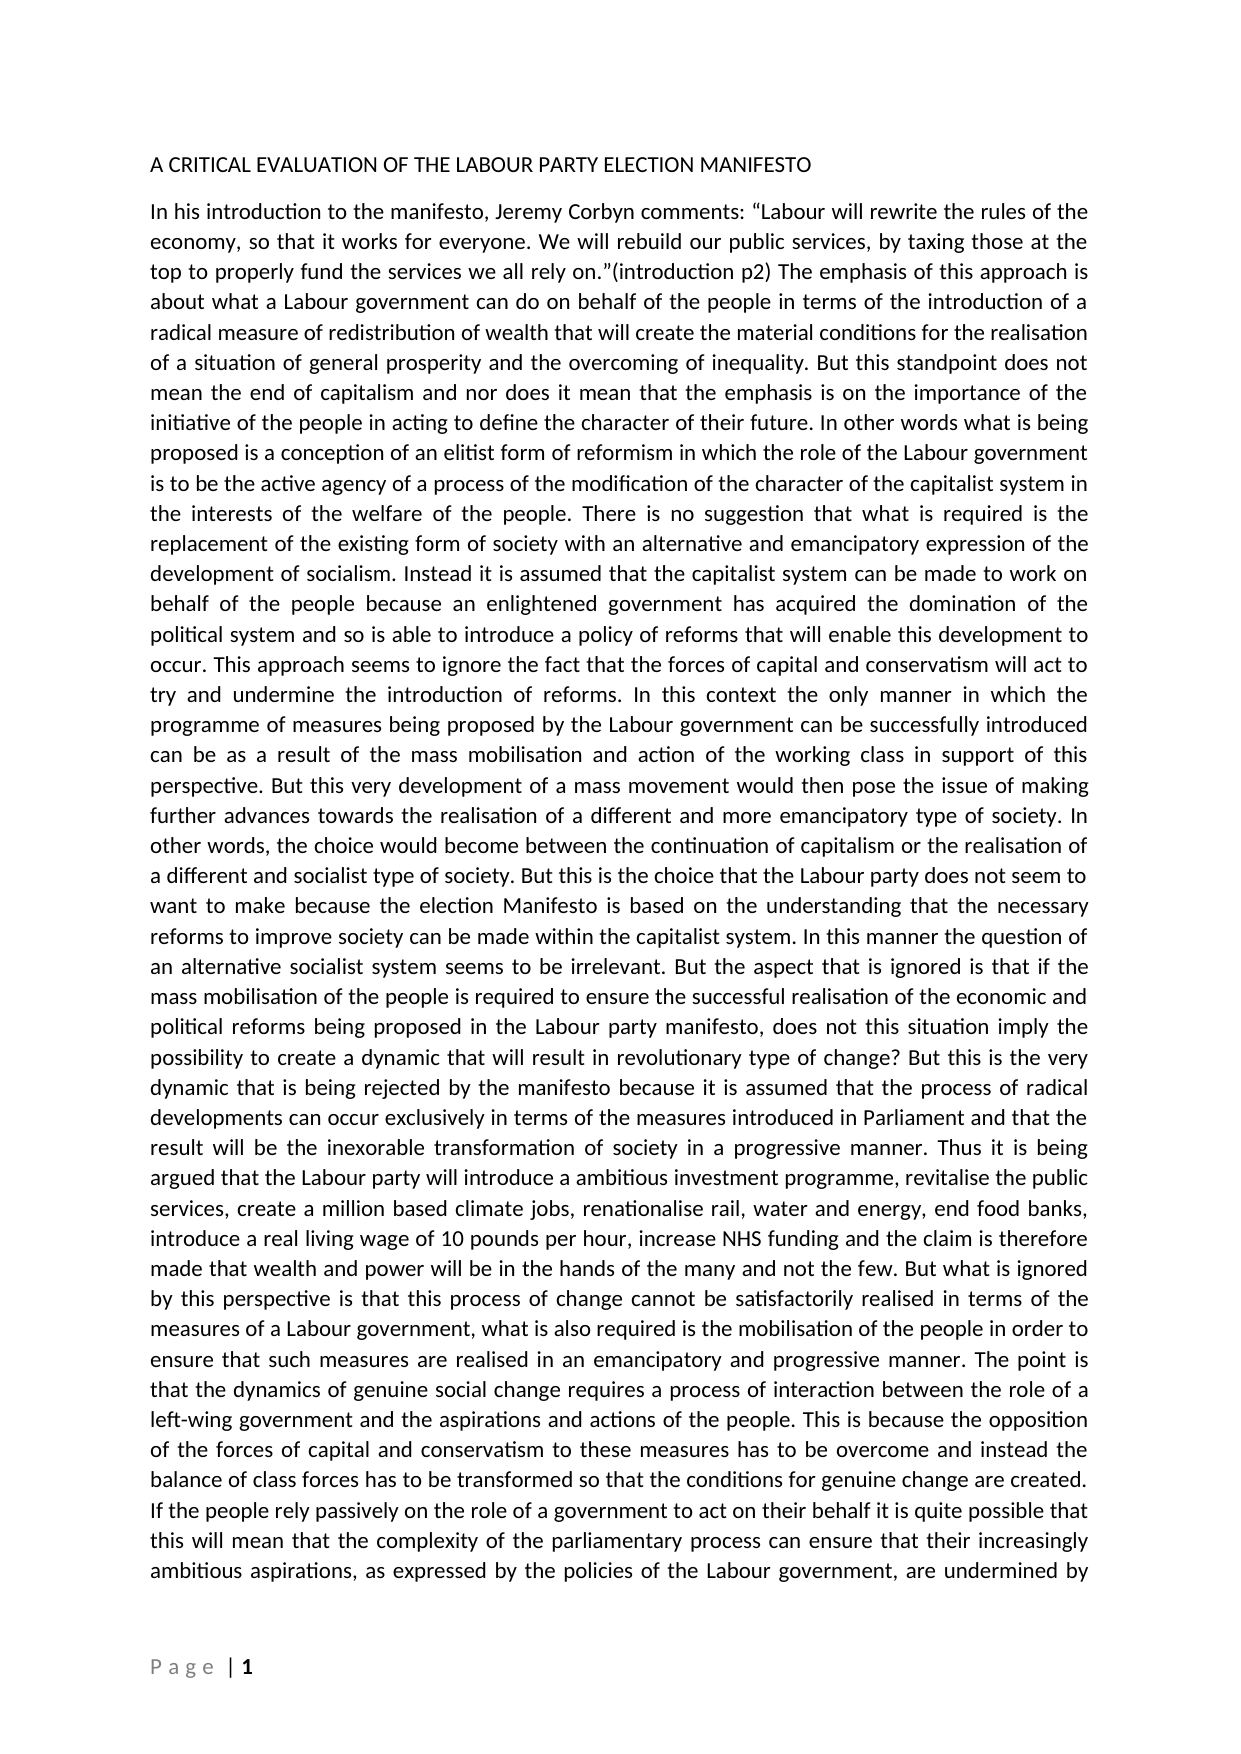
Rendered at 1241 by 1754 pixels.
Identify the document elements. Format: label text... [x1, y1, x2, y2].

text A CRITICAL EVALUATION OF THE LABOUR PARTY ELECTION MANIFESTO [150, 150, 1090, 178]
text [150, 197, 1090, 1584]
